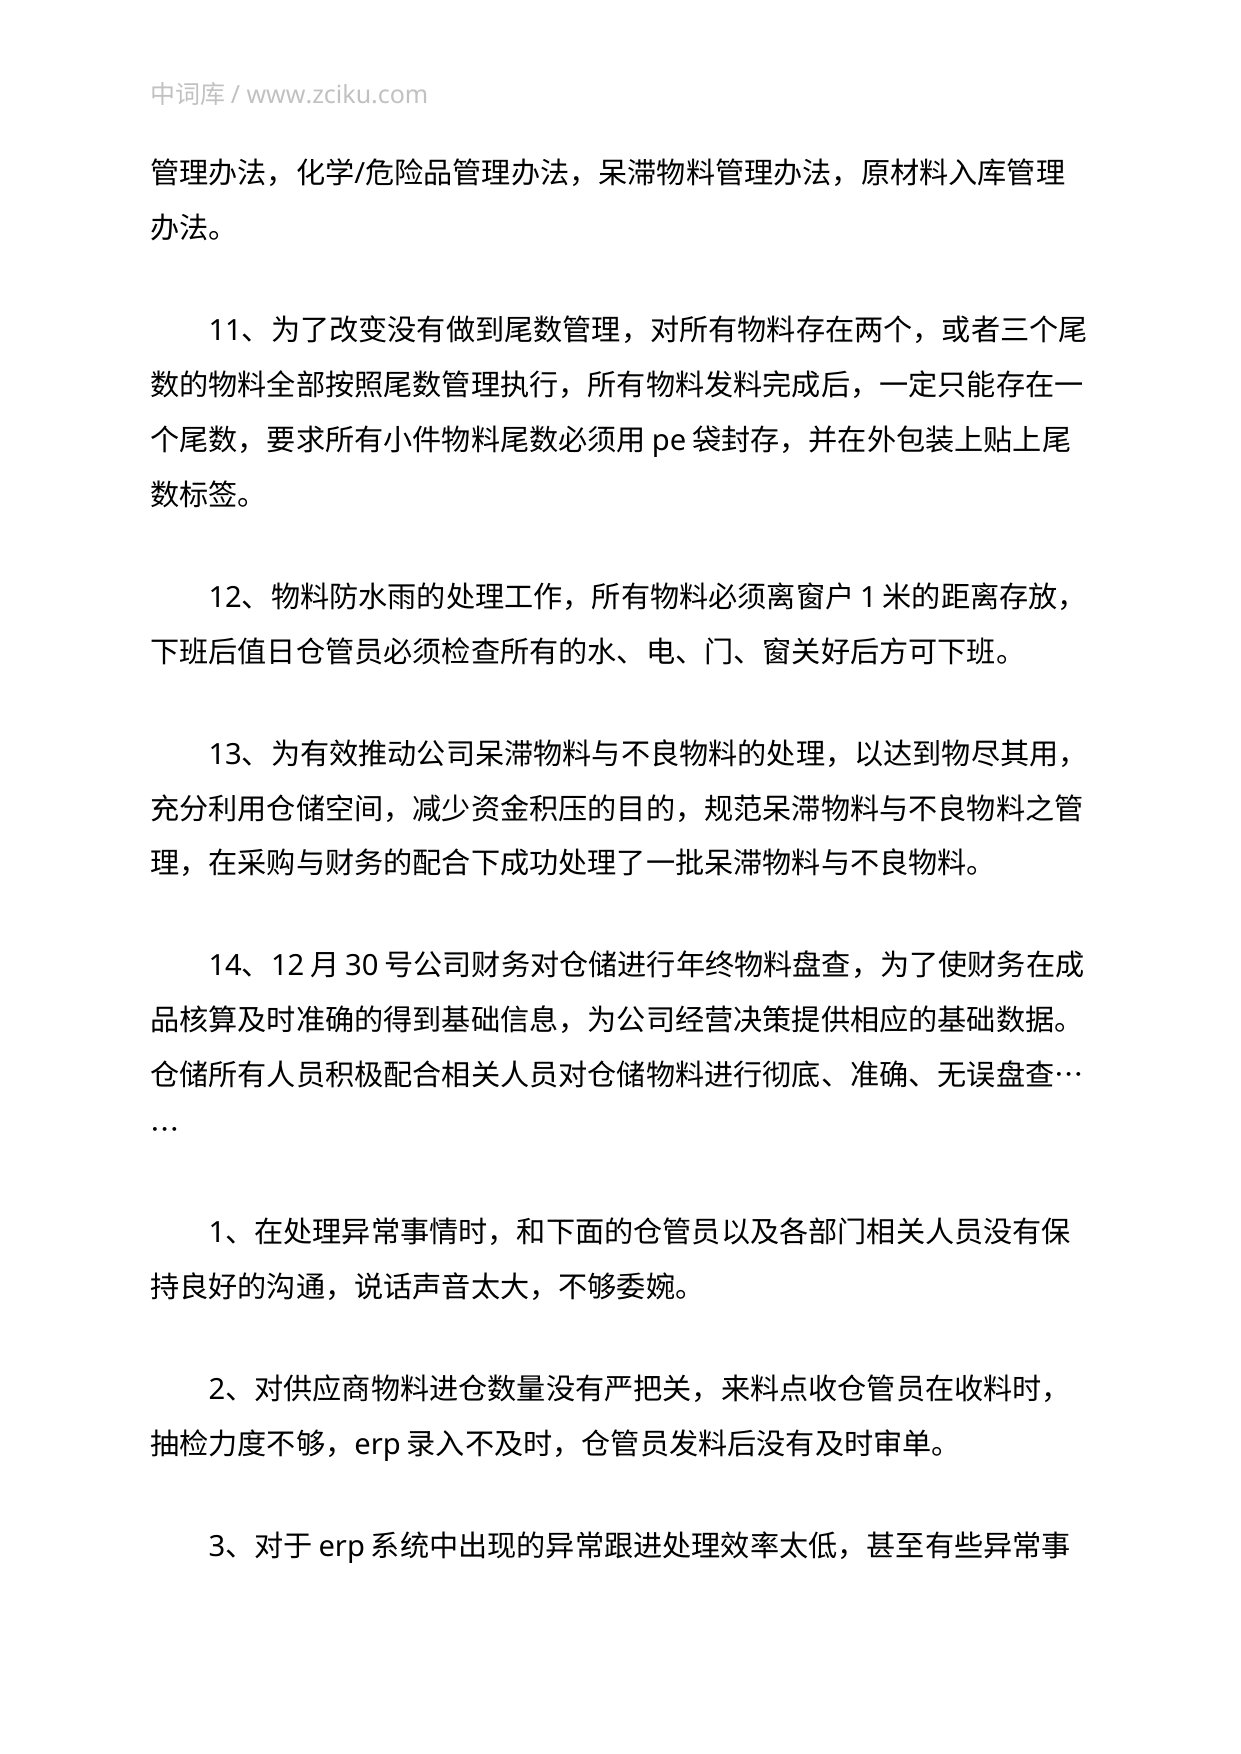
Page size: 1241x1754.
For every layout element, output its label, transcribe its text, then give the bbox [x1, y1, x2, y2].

text 11、为了改变没有做到尾数管理，对所有物料存在两个，或者三个尾数的物料全部按照尾数管理执行，所有物料发料完成后，一定只能存在一个尾数，要求所有小件物料尾数必须用pe袋封存，并在外包装上贴上尾数标签。 [150, 307, 1090, 514]
text 12、物料防水雨的处理工作，所有物料必须离窗户1米的距离存放，下班后值日仓管员必须检查所有的水、电、门、窗关好后方可下班。 [150, 573, 1090, 671]
text 2、对供应商物料进仓数量没有严把关，来料点收仓管员在收料时，抽检力度不够，erp录入不及时，仓管员发料后没有及时审单。 [150, 1365, 1090, 1463]
text 1、在处理异常事情时，和下面的仓管员以及各部门相关人员没有保持良好的沟通，说话声音太大，不够委婉。 [150, 1208, 1090, 1306]
text 14、12月30号公司财务对仓储进行年终物料盘查，为了使财务在成品核算及时准确的得到基础信息，为公司经营决策提供相应的基础数据。仓储所有人员积极配合相关人员对仓储物料进行彻底、准确、无误盘查…… [150, 942, 1090, 1149]
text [150, 150, 1090, 247]
text 13、为有效推动公司呆滞物料与不良物料的处理，以达到物尽其用，充分利用仓储空间，减少资金积压的目的，规范呆滞物料与不良物料之管理，在采购与财务的配合下成功处理了一批呆滞物料与不良物料。 [150, 730, 1090, 882]
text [150, 1522, 1090, 1564]
